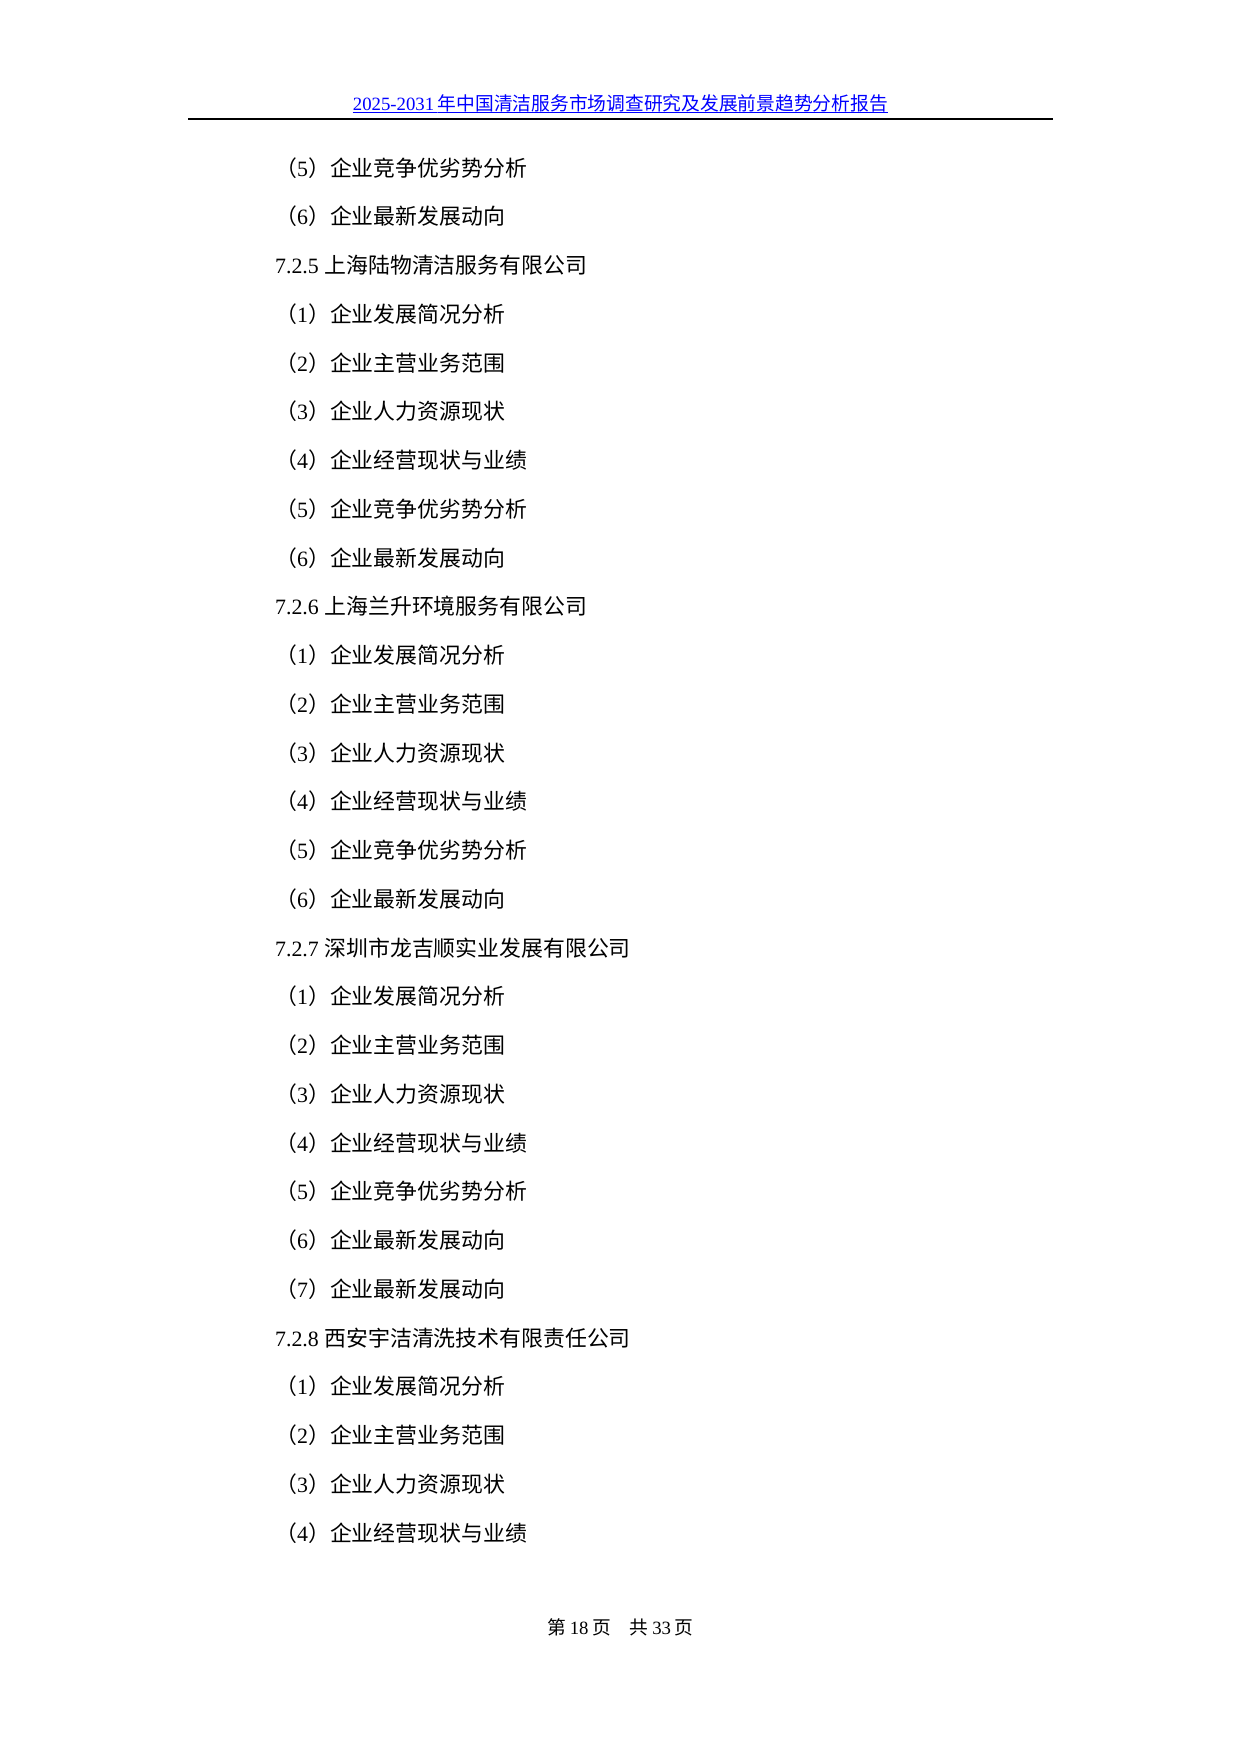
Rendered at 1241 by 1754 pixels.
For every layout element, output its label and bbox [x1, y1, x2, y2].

text [187, 150, 1053, 1548]
